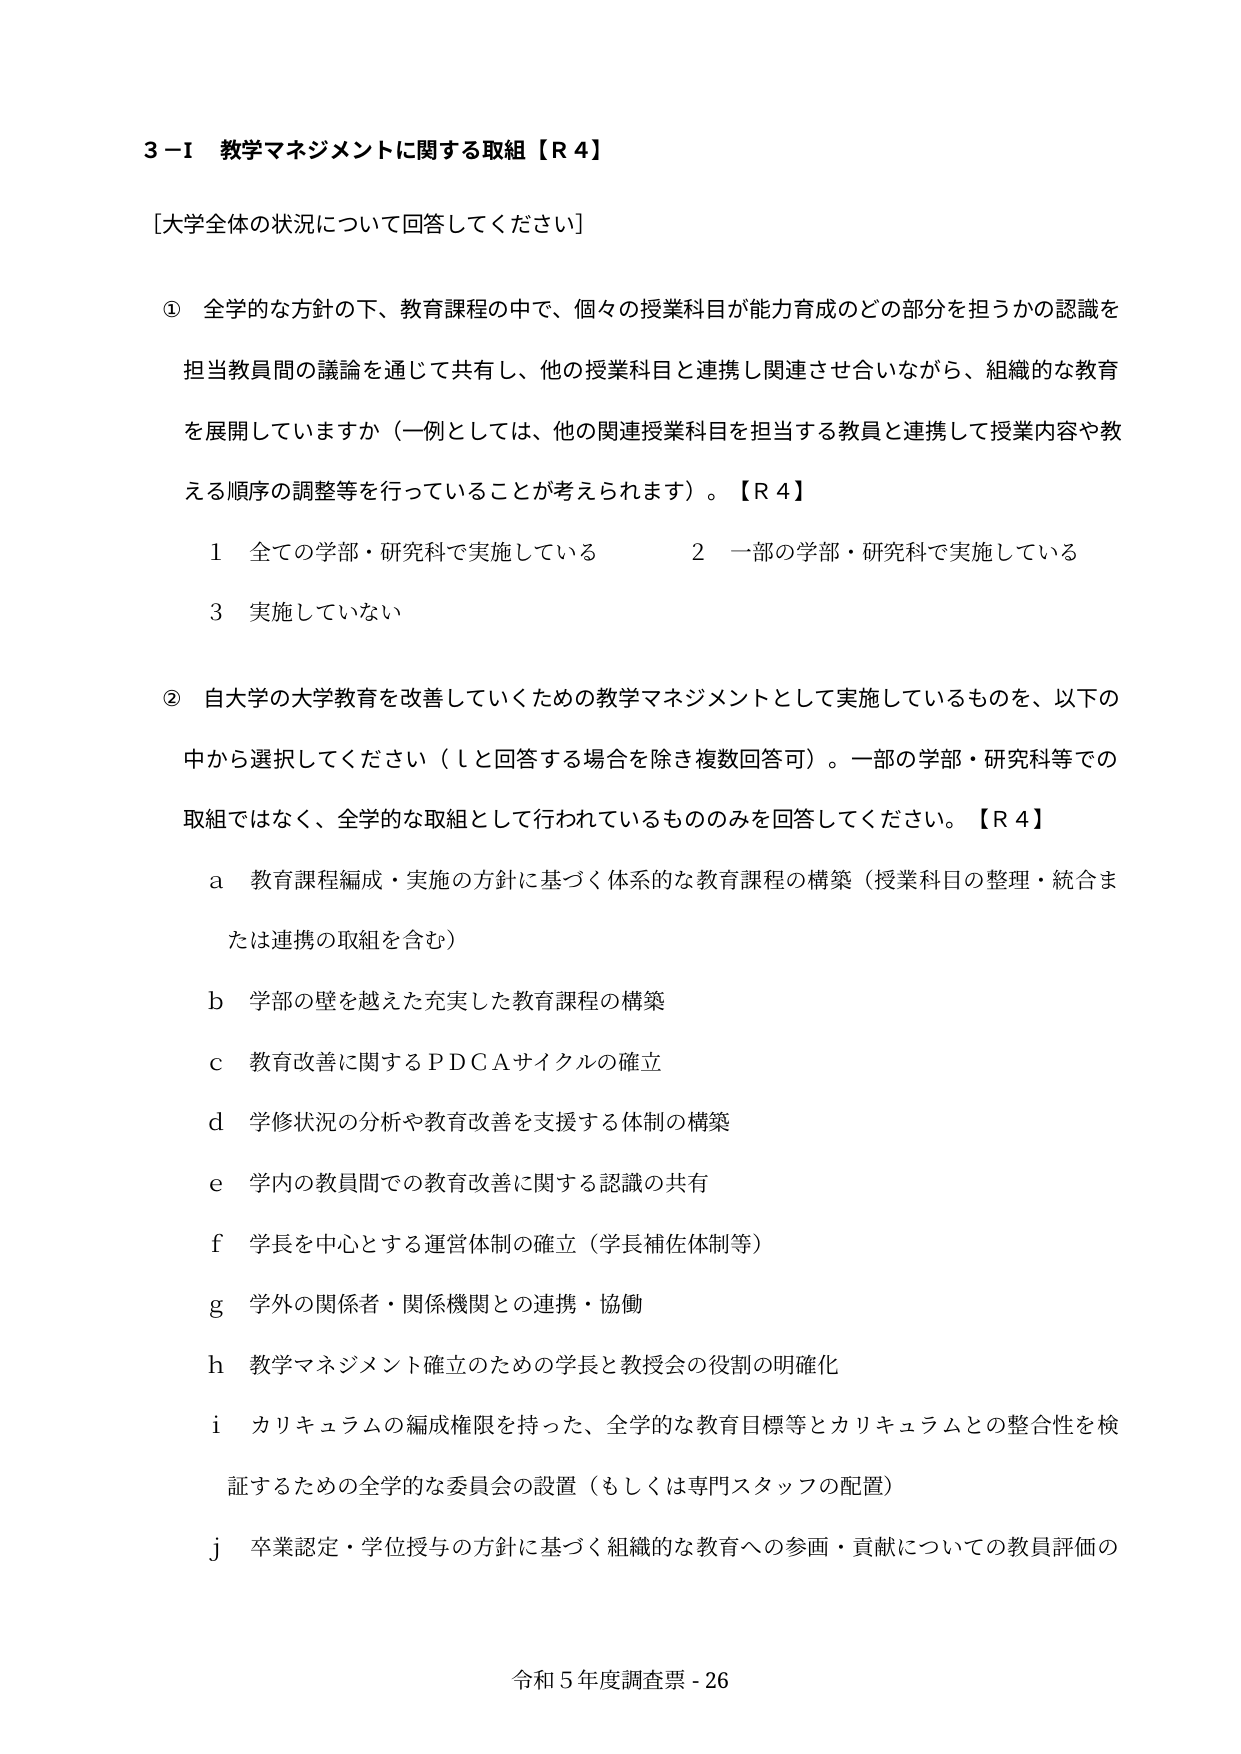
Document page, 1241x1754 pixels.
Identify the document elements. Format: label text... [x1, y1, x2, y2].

text ３ 実施していない [206, 581, 1122, 642]
text ａ 教育課程編成・実施の方針に基づく体系的な教育課程の構築（授業科目の整理・統合または連携の取組を含む） [206, 848, 1122, 970]
text ｃ 教育改善に関するＰＤＣＡサイクルの確立 [206, 1030, 1122, 1091]
text ｅ 学内の教員間での教育改善に関する認識の共有 [206, 1152, 1122, 1212]
text ｇ 学外の関係者・関係機関との連携・協働 [206, 1273, 1122, 1333]
subtitle 教学マネジメントに関する取組【Ｒ４】 [140, 119, 1122, 180]
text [206, 1515, 1122, 1576]
text ｉ カリキュラムの編成権限を持った、全学的な教育目標等とカリキュラムとの整合性を検証するための全学的な委員会の設置（もしくは専門スタッフの配置） [206, 1394, 1122, 1515]
text ① 全学的な方針の下、教育課程の中で、個々の授業科目が能力育成のどの部分を担うかの認識を担当教員間の議論を通じて共有し、他の授業科目と連携し関連させ合いながら、組織的な教育を展開していますか（一例としては、他の関連授業科目を担当する教員と連携して授業内容や教える順序の調整等を行っていることが考えられます）。【Ｒ４】 [162, 278, 1122, 520]
text １ 全ての学部・研究科で実施している ２ 一部の学部・研究科で実施している [206, 520, 1122, 581]
text ｈ 教学マネジメント確立のための学長と教授会の役割の明確化 [206, 1333, 1122, 1394]
text ② 自大学の大学教育を改善していくための教学マネジメントとして実施しているものを、以下の中から選択してください（ｌと回答する場合を除き複数回答可）。一部の学部・研究科等での取組ではなく、全学的な取組として行われているもののみを回答してください。【Ｒ４】 [162, 667, 1122, 848]
text ［大学全体の状況について回答してください］ [140, 192, 1122, 253]
text ｂ 学部の壁を越えた充実した教育課程の構築 [206, 970, 1122, 1030]
text ｄ 学修状況の分析や教育改善を支援する体制の構築 [206, 1091, 1122, 1152]
text ｆ 学長を中心とする運営体制の確立（学長補佐体制等） [206, 1212, 1122, 1273]
